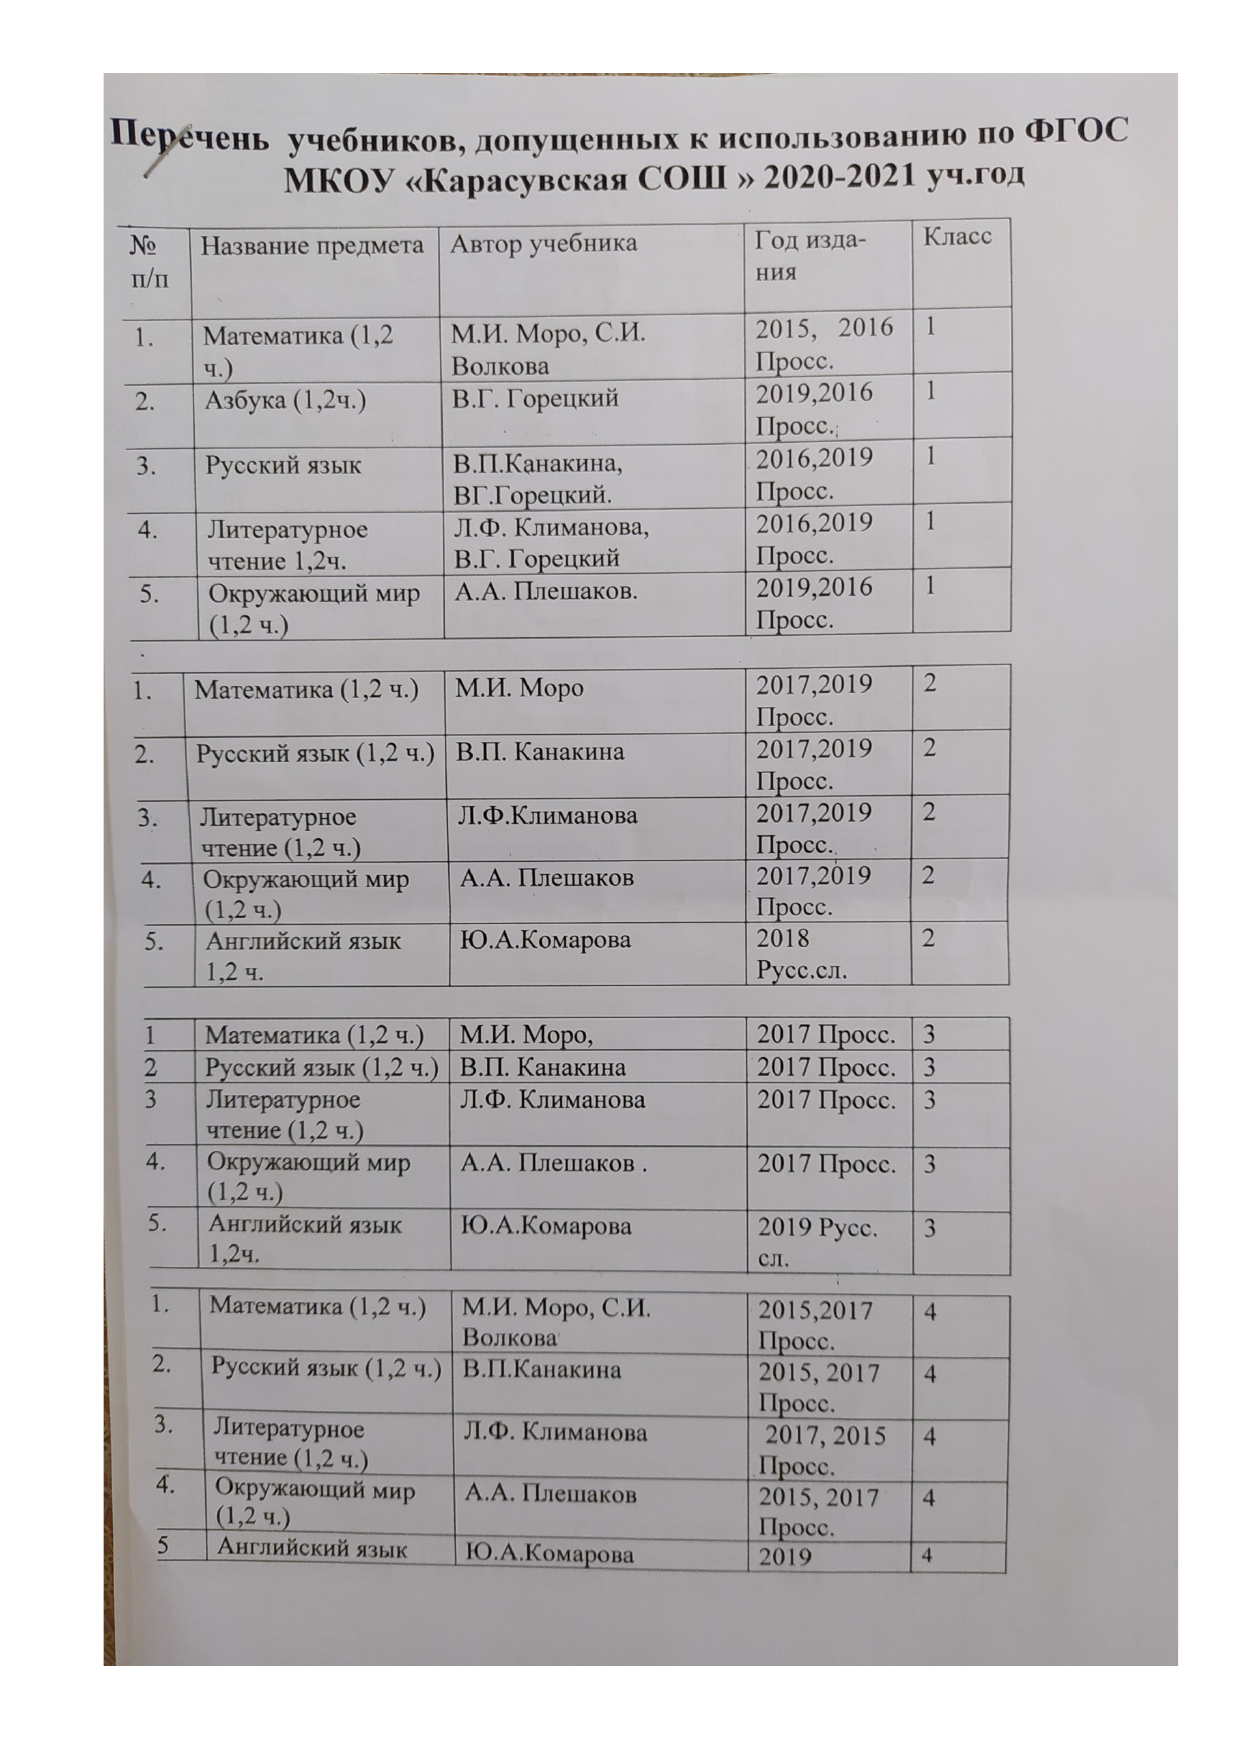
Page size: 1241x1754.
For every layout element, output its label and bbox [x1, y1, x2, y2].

picture [103, 73, 1179, 1666]
